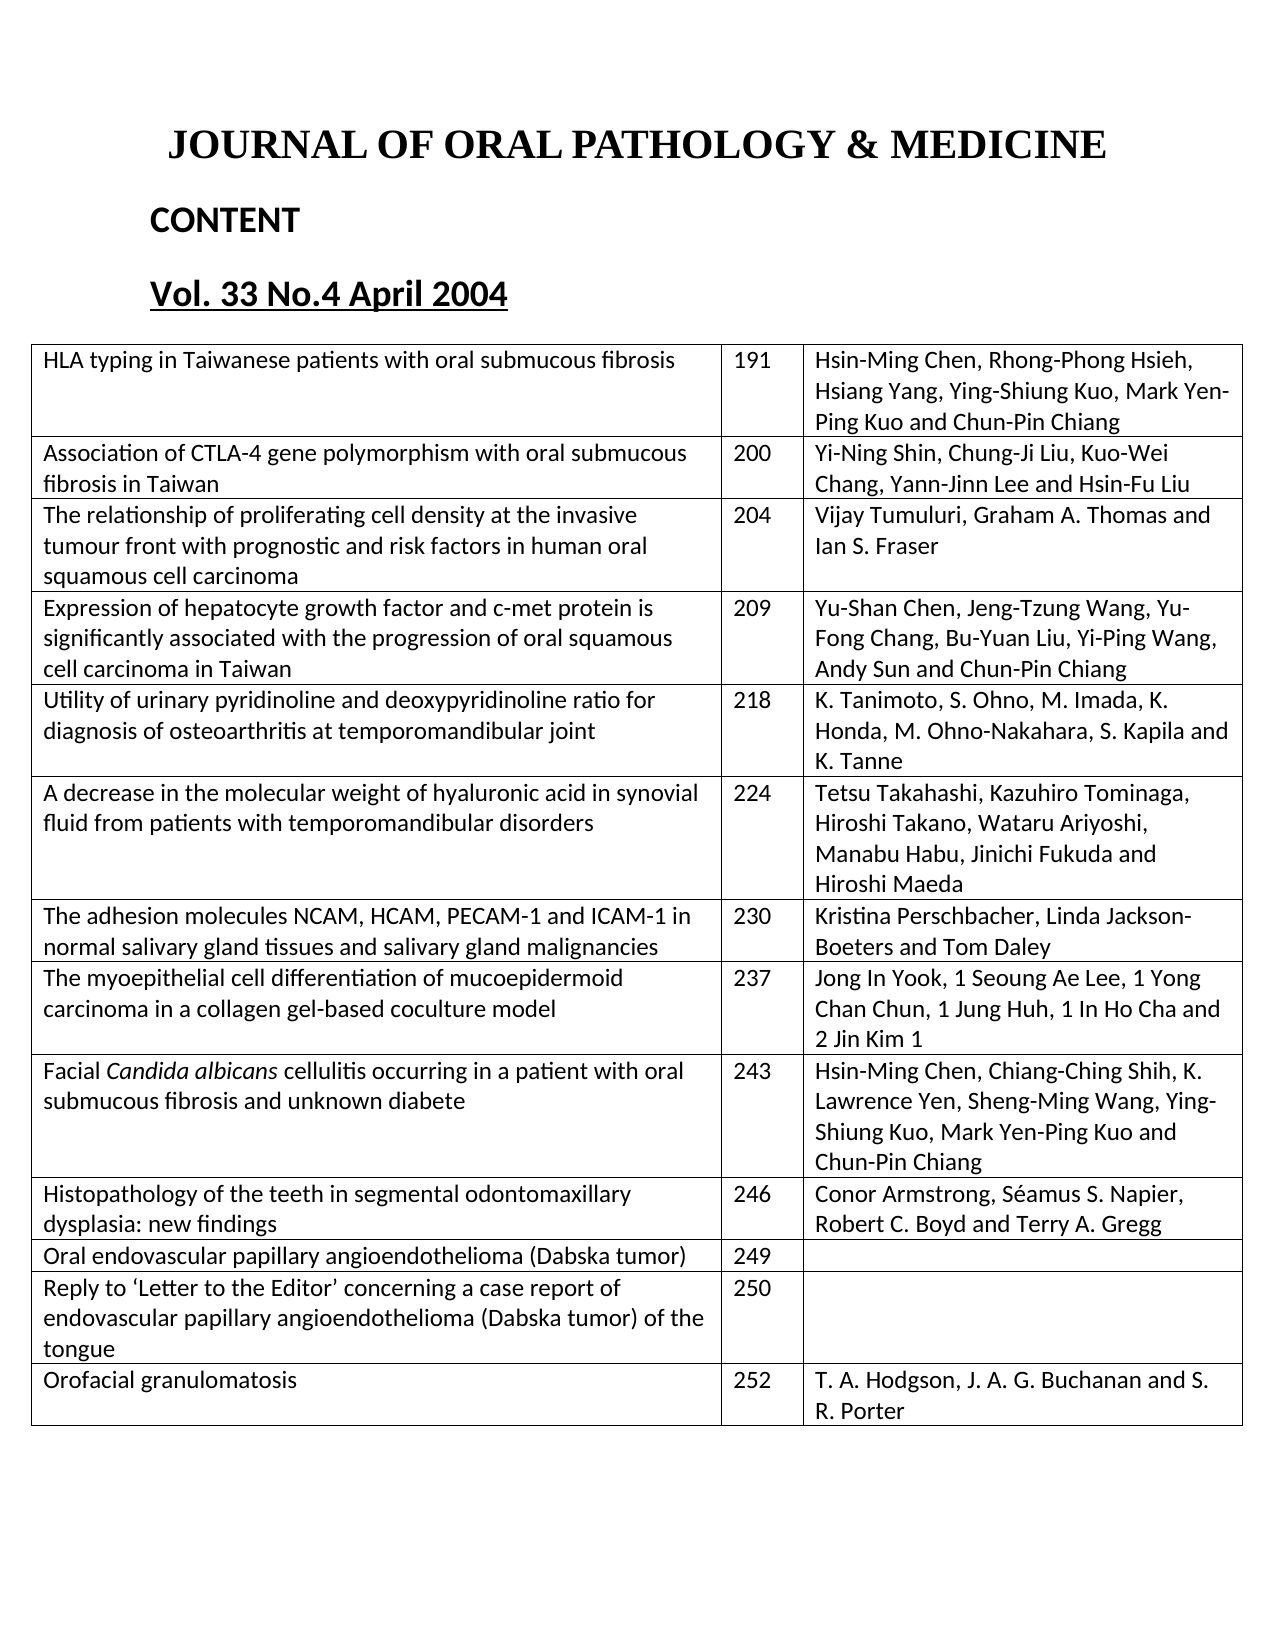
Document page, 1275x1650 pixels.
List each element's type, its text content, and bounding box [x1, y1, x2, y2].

table_cell Hsin-Ming Chen, Chiang-Ching Shih, K. Lawrence Yen, Sheng-Ming Wang, Ying-Shiung Kuo, Mark Yen-Ping Kuo and Chun-Pin Chiang [804, 1055, 1242, 1177]
table_cell 230 [722, 900, 803, 961]
table_cell Association of CTLA-4 gene polymorphism with oral submucous fibrosis in Taiwan [32, 437, 721, 498]
table_cell The myoepithelial cell differentiation of mucoepidermoid carcinoma in a collagen gel-based coculture model [32, 962, 721, 1054]
table_cell 237 [722, 962, 803, 1054]
table_cell [804, 1240, 1242, 1271]
table_cell Yi-Ning Shin, Chung-Ji Liu, Kuo-Wei Chang, Yann-Jinn Lee and Hsin-Fu Liu [804, 437, 1242, 498]
table_header HLA typing in Taiwanese patients with oral submucous fibrosis [32, 345, 721, 436]
table_cell 200 [722, 437, 803, 498]
table_cell Histopathology of the teeth in segmental odontomaxillary dysplasia: new findings [32, 1178, 721, 1239]
table_cell 246 [722, 1178, 803, 1239]
table_cell The adhesion molecules NCAM, HCAM, PECAM-1 and ICAM-1 in normal salivary gland tissues and salivary gland malignancies [32, 900, 721, 961]
table_cell Kristina Perschbacher, Linda Jackson-Boeters and Tom Daley [804, 900, 1242, 961]
table_cell Expression of hepatocyte growth factor and c-met protein is significantly associated with the progression of oral squamous cell carcinoma in Taiwan [32, 592, 721, 683]
table_cell Tetsu Takahashi, Kazuhiro Tominaga, Hiroshi Takano, Wataru Ariyoshi, Manabu Habu, Jinichi Fukuda and Hiroshi Maeda [804, 777, 1242, 899]
table_cell 224 [722, 777, 803, 899]
table_cell T. A. Hodgson, J. A. G. Buchanan and S. R. Porter [804, 1364, 1242, 1425]
table_cell 209 [722, 592, 803, 683]
table_header 191 [722, 345, 803, 436]
table_cell A decrease in the molecular weight of hyaluronic acid in synovial fluid from patients with temporomandibular disorders [32, 777, 721, 899]
table_cell Reply to ‘Letter to the Editor’ concerning a case report of endovascular papillary angioendothelioma (Dabska tumor) of the tongue [32, 1272, 721, 1363]
table_cell Conor Armstrong, Séamus S. Napier, Robert C. Boyd and Terry A. Gregg [804, 1178, 1242, 1239]
table_cell 243 [722, 1055, 803, 1177]
table_header Hsin-Ming Chen, Rhong-Phong Hsieh, Hsiang Yang, Ying-Shiung Kuo, Mark Yen-Ping Kuo and Chun-Pin Chiang [804, 345, 1242, 436]
table_cell 250 [722, 1272, 803, 1363]
table_cell Orofacial granulomatosis [32, 1364, 721, 1425]
table_cell Jong In Yook, 1 Seoung Ae Lee, 1 Yong Chan Chun, 1 Jung Huh, 1 In Ho Cha and 2 Jin Kim 1 [804, 962, 1242, 1054]
table_cell K. Tanimoto, S. Ohno, M. Imada, K. Honda, M. Ohno-Nakahara, S. Kapila and K. Tanne [804, 685, 1242, 776]
text JOURNAL OF ORAL PATHOLOGY & MEDICINE [150, 119, 1125, 167]
text Vol. 33 No.4 April 2004 [150, 270, 1125, 316]
table_cell Yu-Shan Chen, Jeng-Tzung Wang, Yu-Fong Chang, Bu-Yuan Liu, Yi-Ping Wang, Andy Sun and Chun-Pin Chiang [804, 592, 1242, 683]
table_cell 204 [722, 499, 803, 591]
table_cell Utility of urinary pyridinoline and deoxypyridinoline ratio for diagnosis of osteoarthritis at temporomandibular joint [32, 685, 721, 776]
text CONTENT [150, 196, 1125, 242]
table_cell 218 [722, 685, 803, 776]
table_cell Vijay Tumuluri, Graham A. Thomas and Ian S. Fraser [804, 499, 1242, 591]
table_cell 252 [722, 1364, 803, 1425]
table_cell The relationship of proliferating cell density at the invasive tumour front with prognostic and risk factors in human oral squamous cell carcinoma [32, 499, 721, 591]
table_cell Oral endovascular papillary angioendothelioma (Dabska tumor) [32, 1240, 721, 1271]
table_cell Facial Candida albicans cellulitis occurring in a patient with oral submucous fibrosis and unknown diabete [32, 1055, 721, 1177]
table_cell [804, 1272, 1242, 1363]
table_cell 249 [722, 1240, 803, 1271]
